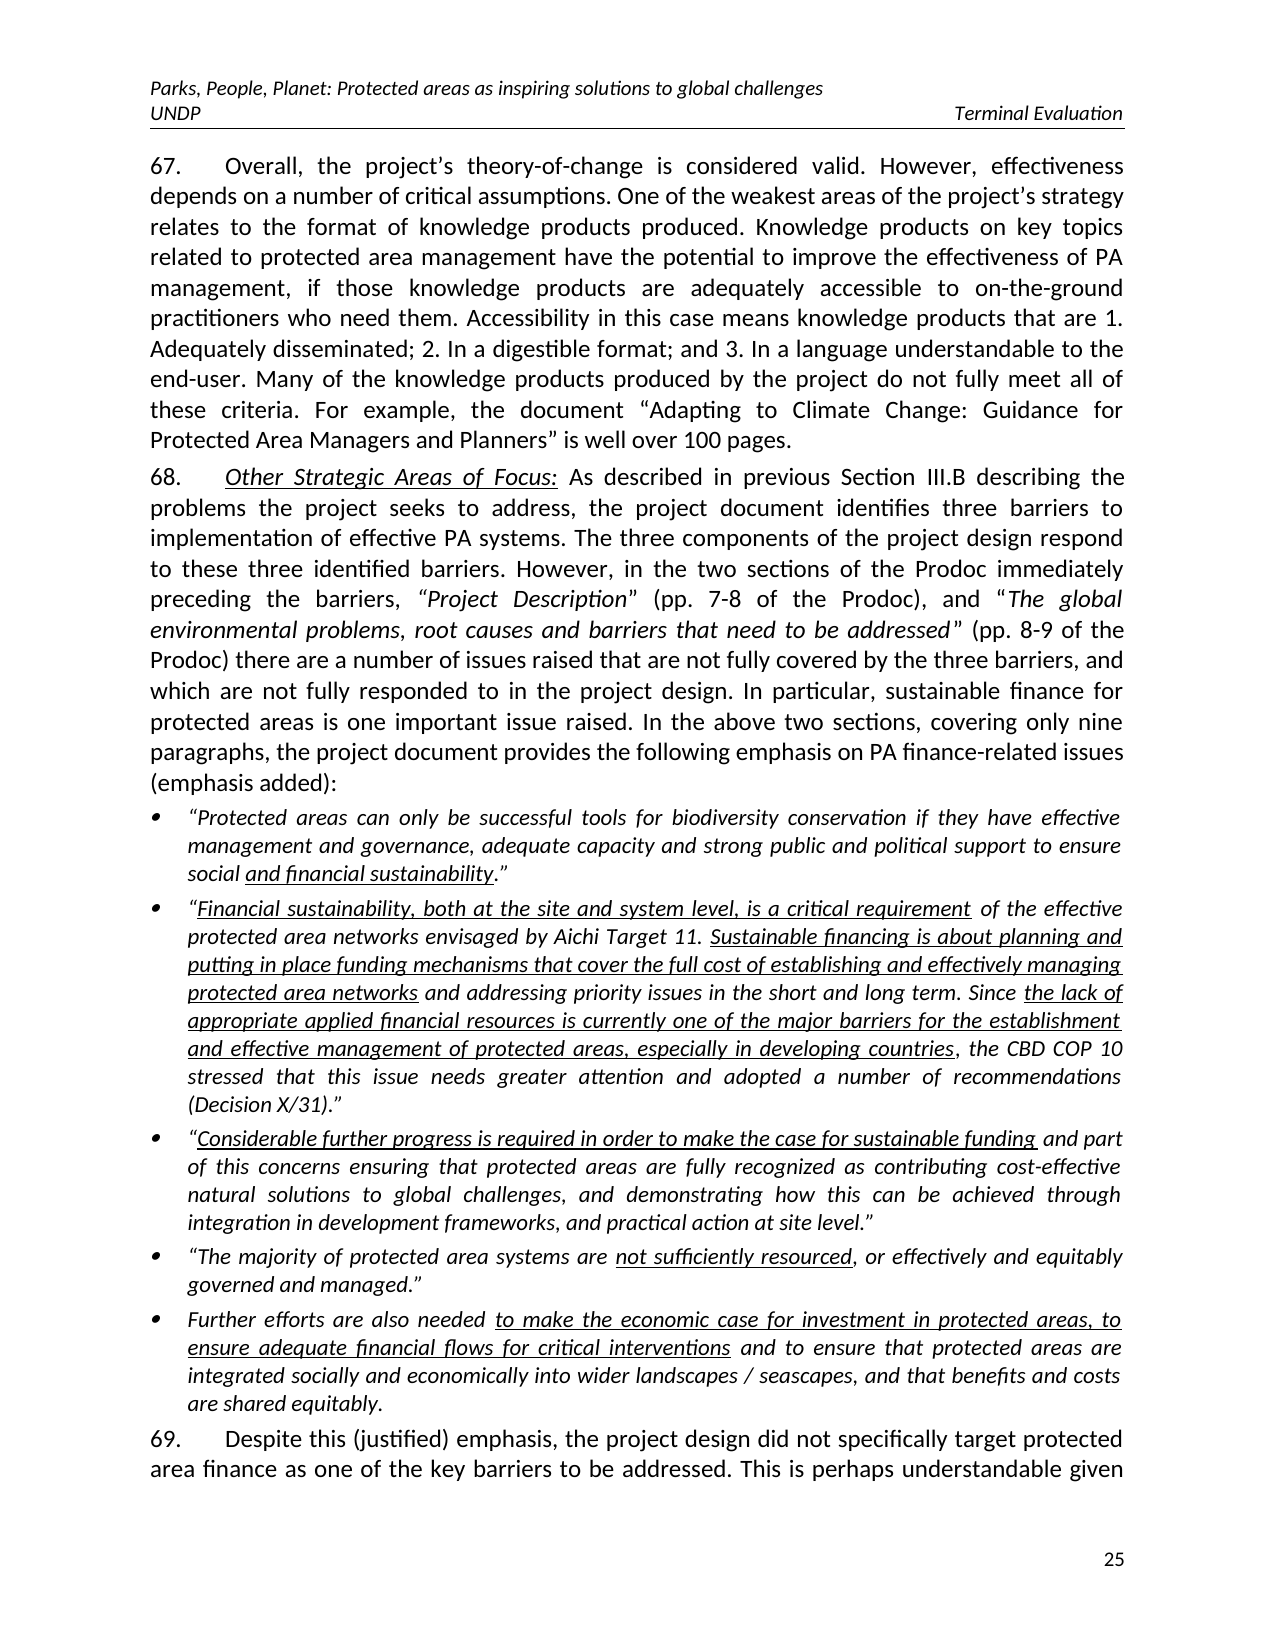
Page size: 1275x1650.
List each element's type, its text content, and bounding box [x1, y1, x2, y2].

text Other Strategic Areas of Focus: As described in previous Section III.B describing the problems the project seeks to address, the project document identifies three barriers to implementation of effective PA systems. The three components of the project design respond to these three identified barriers. However, in the two sections of the Prodoc immediately preceding the barriers, “Project Description” (pp. 7-8 of the Prodoc), and “The global environmental problems, root causes and barriers that need to be addressed” (pp. 8-9 of the Prodoc) there are a number of issues raised that are not fully covered by the three barriers, and which are not fully responded to in the project design. In particular, sustainable finance for protected areas is one important issue raised. In the above two sections, covering only nine paragraphs, the project document provides the following emphasis on PA finance-related issues (emphasis added): [150, 461, 1125, 797]
list “Financial sustainability, both at the site and system level, is a critical requirement of the effective protected area networks envisaged by Aichi Target 11. Sustainable financing is about planning and putting in place funding mechanisms that cover the full cost of establishing and effectively managing protected area networks and addressing priority issues in the short and long term. Since the lack of appropriate applied financial resources is currently one of the major barriers for the establishment and effective management of protected areas, especially in developing countries, the CBD COP 10 stressed that this issue needs greater attention and adopted a number of recommendations (Decision X/31).” [150, 894, 1125, 1118]
list “The majority of protected area systems are not sufficiently resourced, or effectively and equitably governed and managed.” [150, 1242, 1125, 1298]
list Further efforts are also needed to make the economic case for investment in protected areas, to ensure adequate financial flows for critical interventions and to ensure that protected areas are integrated socially and economically into wider landscapes / seascapes, and that benefits and costs are shared equitably. [150, 1305, 1125, 1417]
text Overall, the project’s theory-of-change is considered valid. However, effectiveness depends on a number of critical assumptions. One of the weakest areas of the project’s strategy relates to the format of knowledge products produced. Knowledge products on key topics related to protected area management have the potential to improve the effectiveness of PA management, if those knowledge products are adequately accessible to on-the-ground practitioners who need them. Accessibility in this case means knowledge products that are 1. Adequately disseminated; 2. In a digestible format; and 3. In a language understandable to the end-user. Many of the knowledge products produced by the project do not fully meet all of these criteria. For example, the document “Adapting to Climate Change: Guidance for Protected Area Managers and Planners” is well over 100 pages. [150, 150, 1125, 455]
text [150, 1423, 1125, 1484]
list “Protected areas can only be successful tools for biodiversity conservation if they have effective management and governance, adequate capacity and strong public and political support to ensure social and financial sustainability.” [150, 803, 1125, 887]
list “Considerable further progress is required in order to make the case for sustainable funding and part of this concerns ensuring that protected areas are fully recognized as contributing cost-effective natural solutions to global challenges, and demonstrating how this can be achieved through integration in development frameworks, and practical action at site level.” [150, 1124, 1125, 1236]
